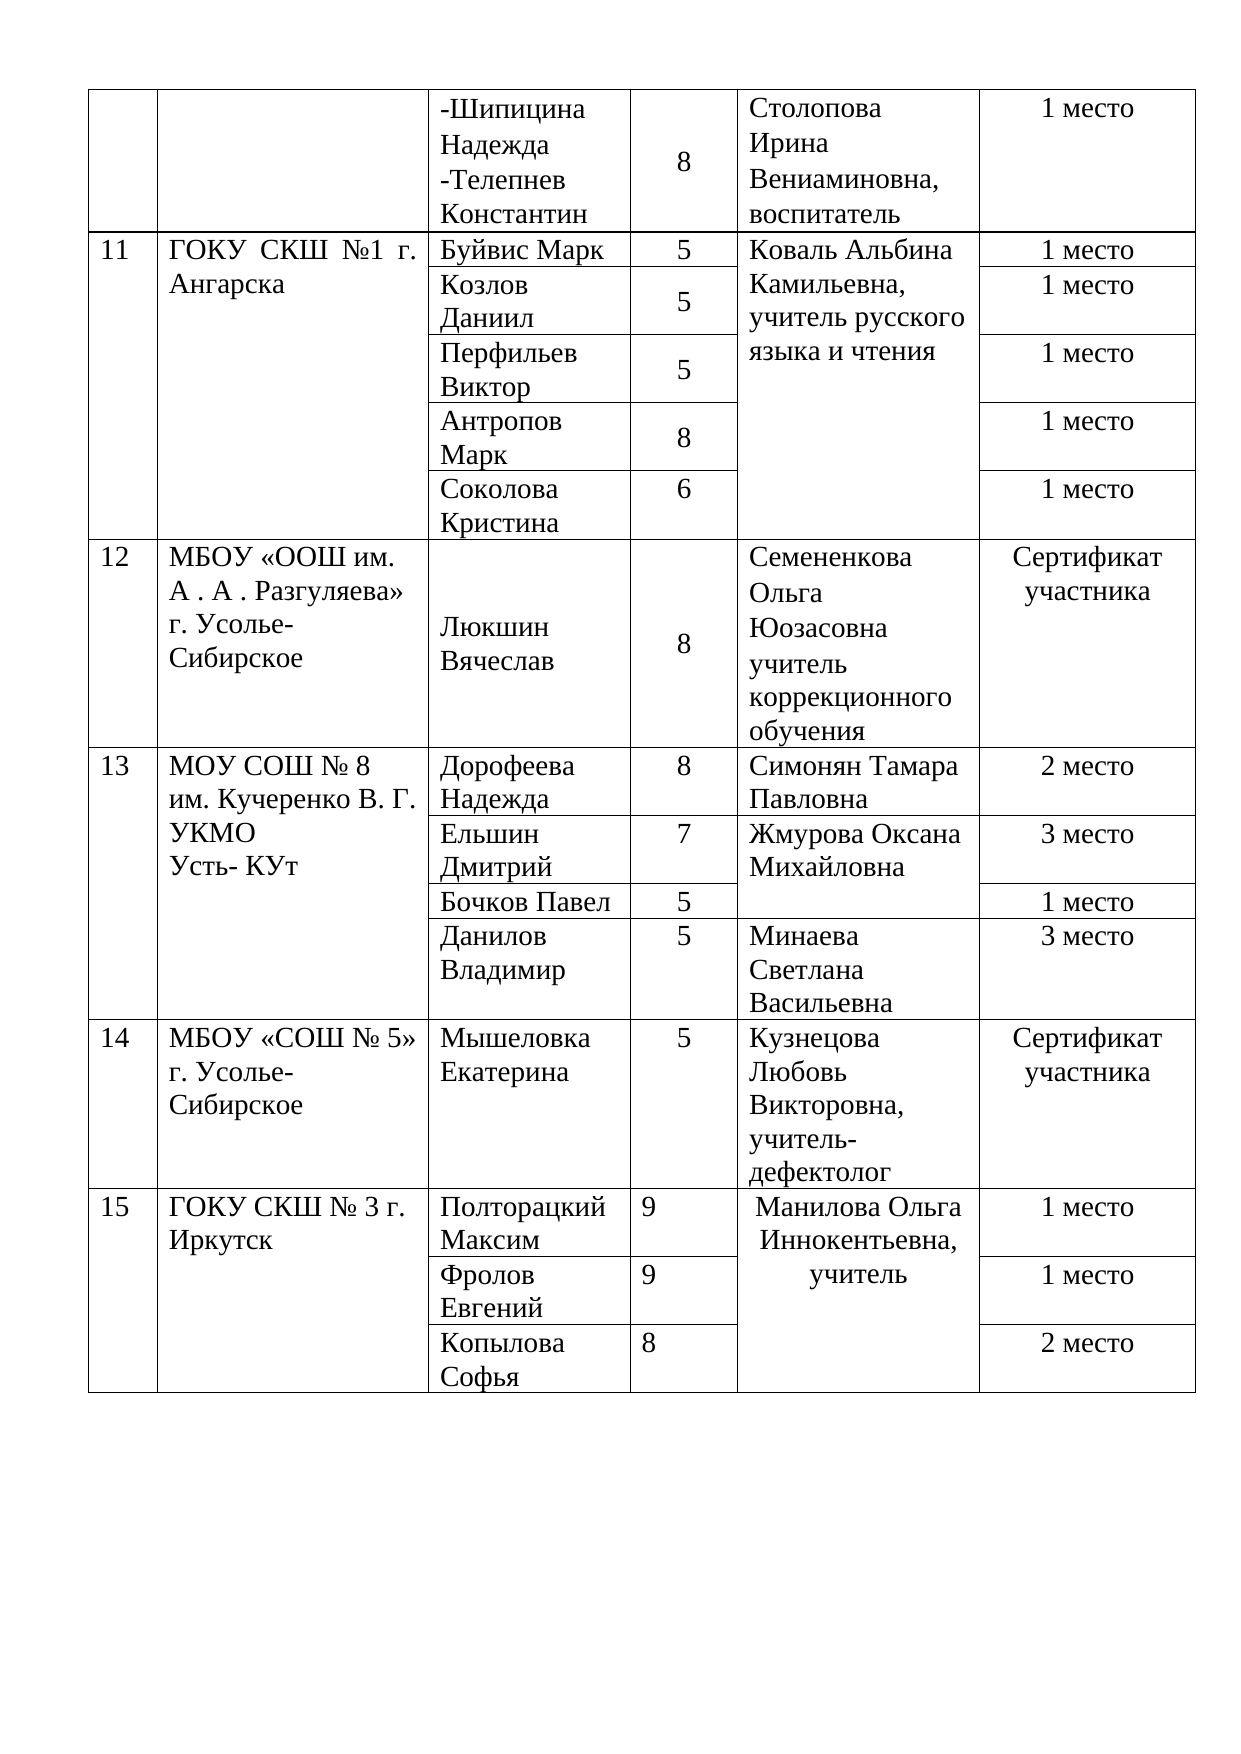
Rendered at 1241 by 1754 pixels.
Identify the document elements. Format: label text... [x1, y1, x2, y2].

table_cell Данилов Владимир [429, 919, 630, 1019]
table_cell Козлов Даниил [429, 267, 630, 334]
table_cell Дорофеева Надежда [429, 748, 630, 815]
table_cell Сертификат участника [980, 540, 1195, 747]
table_cell Кузнецова Любовь Викторовна, учитель-дефектолог [738, 1020, 979, 1188]
table_cell 1 место [980, 233, 1195, 266]
table_cell Соколова Кристина [429, 471, 630, 538]
table_cell 8 [631, 748, 737, 815]
table_cell Ельшин Дмитрий [429, 816, 630, 883]
table_cell Семененкова Ольга Юозасовна учитель коррекционного обучения [738, 540, 979, 747]
table_cell ГОКУ СКШ № 3 г. Иркутск [158, 1189, 428, 1392]
table_cell 1 место [980, 1189, 1195, 1256]
table_cell 11 [89, 233, 157, 538]
table_cell 9 [631, 1257, 737, 1324]
table_cell 3 место [980, 816, 1195, 883]
table_cell Антропов Марк [429, 403, 630, 470]
table_cell Копылова Софья [519, 1325, 630, 1392]
table_cell Фролов Евгений [535, 1257, 630, 1324]
table_cell 14 [89, 1020, 157, 1188]
table_cell Коваль Альбина Камильевна, учитель русского языка и чтения [738, 233, 979, 538]
table_cell 8 [631, 1325, 737, 1392]
table_cell Сертификат участника [980, 1020, 1195, 1188]
table_cell Симонян Тамара Павловна [738, 748, 979, 815]
table_cell Столопова Ирина Вениаминовна, воспитатель [738, 90, 979, 231]
table_cell 1 место [980, 884, 1195, 917]
table_cell 6 [631, 471, 737, 538]
table_cell 2 место [980, 1325, 1195, 1392]
table_cell 2 место [980, 748, 1195, 815]
table_cell 5 [631, 884, 737, 917]
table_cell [158, 90, 428, 231]
table_cell 8 [631, 403, 737, 470]
table_cell Минаева Светлана Васильевна [738, 919, 979, 1019]
table_cell 1 место [980, 1257, 1195, 1324]
table_cell 12 [89, 540, 157, 747]
table_cell 8 [631, 540, 737, 747]
table_cell ГОКУ СКШ №1 г. Ангарска [158, 233, 428, 538]
table_cell 5 [631, 919, 737, 1019]
table_cell Полторацкий Максим [429, 1189, 630, 1256]
table_cell МОУ СОШ № 8 им. Кучеренко В. Г. УКМО Усть- КУт [158, 748, 428, 1019]
table_cell Жмурова Оксана Михайловна [738, 816, 979, 917]
table_cell 1 место [980, 335, 1195, 402]
table_cell Буйвис Марк [429, 233, 630, 266]
table_cell 8 [631, 90, 737, 231]
table_cell МБОУ «ООШ им. А . А . Разгуляева» г. Усолье-Сибирское [158, 540, 428, 747]
table_cell 5 [631, 267, 737, 334]
table_cell Люкшин Вячеслав [429, 540, 630, 747]
table_cell 10 [89, 90, 157, 231]
table_cell Мышеловка Екатерина [429, 1020, 630, 1188]
table_cell 1 место [980, 471, 1195, 538]
table_cell 1 место [980, 267, 1195, 334]
table_cell Бочков Павел [429, 884, 630, 917]
table_cell Перфильев Виктор [429, 335, 630, 402]
table_cell 3 место [980, 919, 1195, 1019]
table_cell 5 [631, 233, 737, 266]
table_cell 5 [631, 335, 737, 402]
table_cell МБОУ «СОШ № 5» г. Усолье-Сибирское [158, 1020, 428, 1188]
table_cell 1 место [980, 403, 1195, 470]
table_cell Манилова Ольга Иннокентьевна, учитель [738, 1189, 979, 1392]
table_cell -Шипицина Надежда -Телепнев Константин [429, 90, 630, 231]
table_cell 5 [631, 1020, 737, 1188]
table_cell 13 [89, 748, 157, 1019]
table_cell 1 место [980, 90, 1195, 231]
table_cell 15 [89, 1189, 157, 1392]
table_cell 7 [631, 816, 737, 883]
table_cell 9 [631, 1189, 737, 1256]
